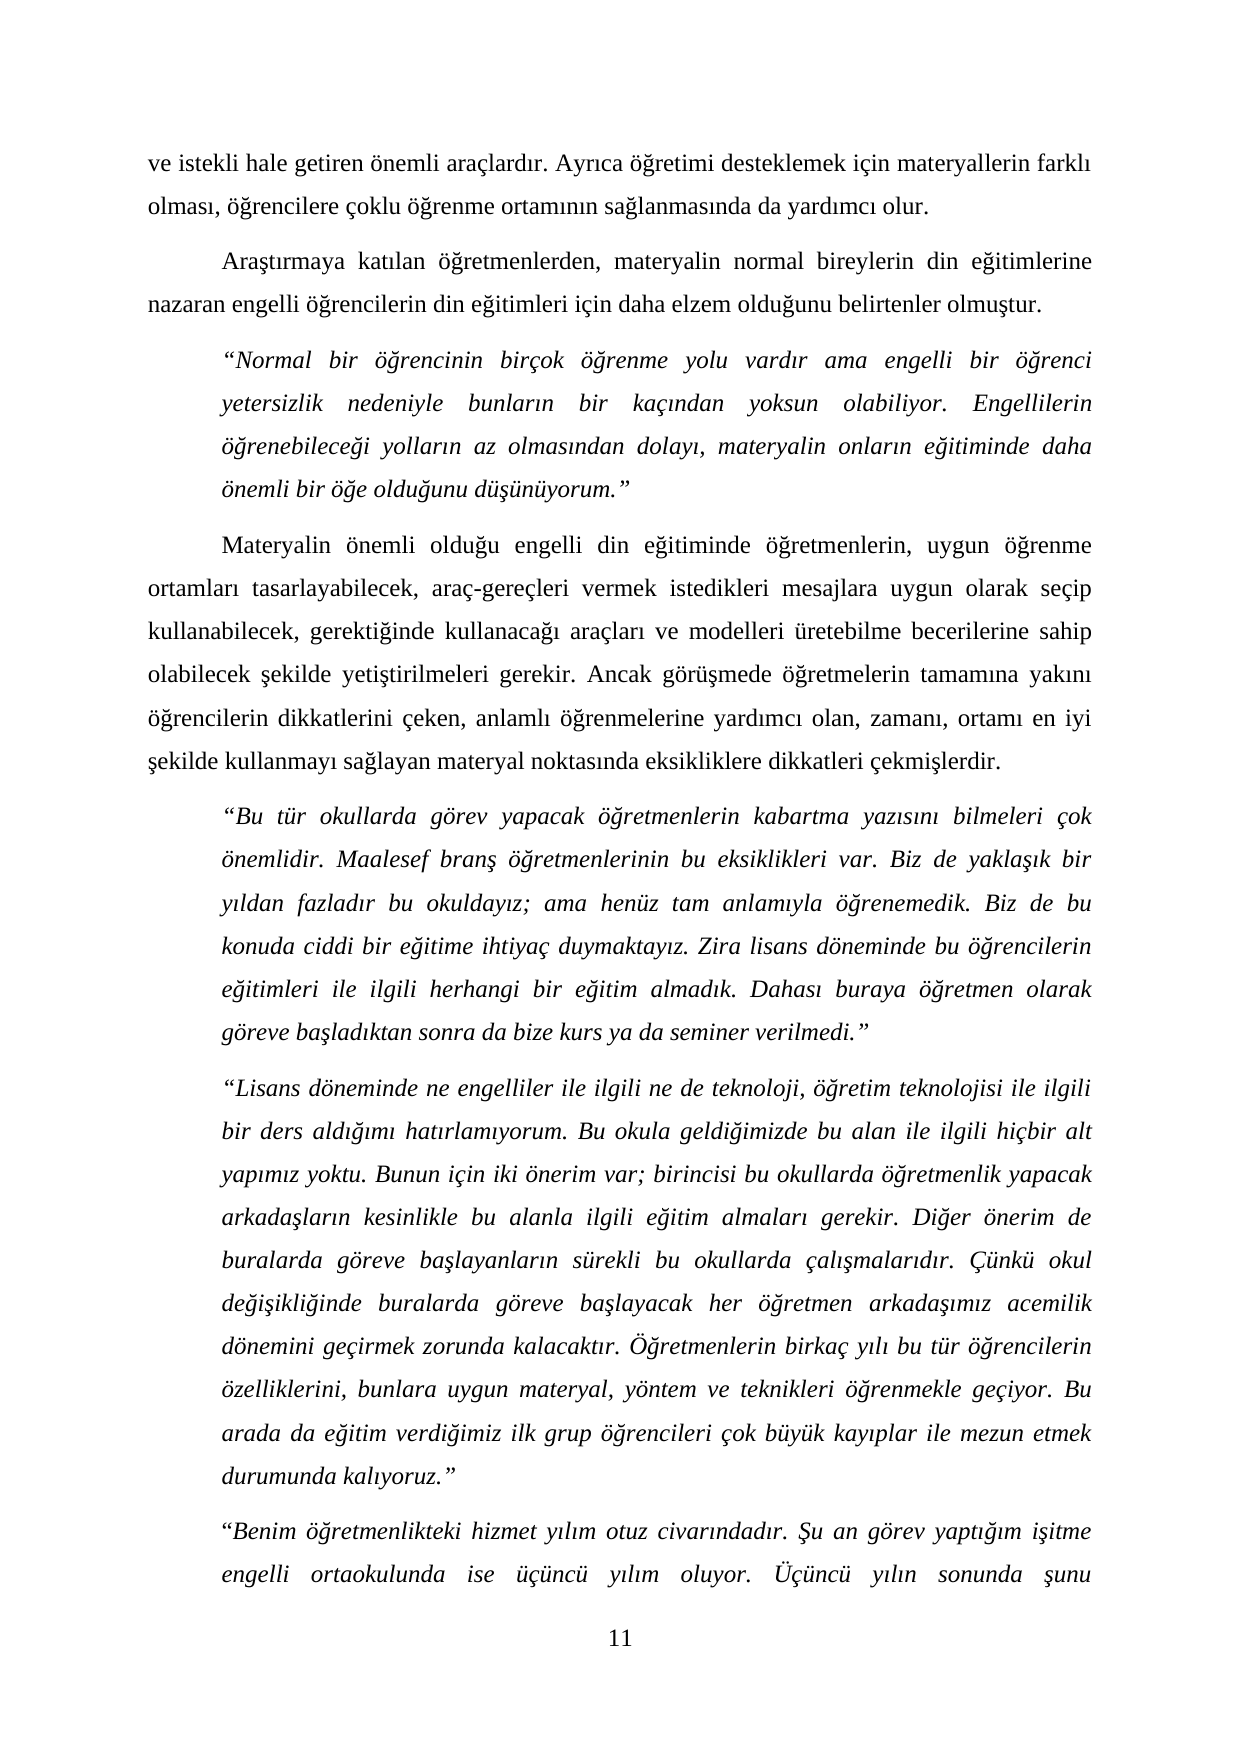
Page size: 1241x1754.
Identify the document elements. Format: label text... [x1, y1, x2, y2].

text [221, 1516, 1093, 1588]
text Araştırmaya katılan öğretmenlerden, materyalin normal bireylerin din eğitimlerine nazaran engelli öğrencilerin din eğitimleri için daha elzem olduğunu belirtenler olmuştur. [148, 246, 1093, 318]
text “Lisans döneminde ne engelliler ile ilgili ne de teknoloji, öğretim teknolojisi ile ilgili bir ders aldığımı hatırlamıyorum. Bu okula geldiğimizde bu alan ile ilgili hiçbir alt yapımız yoktu. Bunun için iki önerim var; birincisi bu okullarda öğretmenlik yapacak arkadaşların kesinlikle bu alanla ilgili eğitim almaları gerekir. Diğer önerim de buralarda göreve başlayanların sürekli bu okullarda çalışmalarıdır. Çünkü okul değişikliğinde buralarda göreve başlayacak her öğretmen arkadaşımız acemilik dönemini geçirmek zorunda kalacaktır. Öğretmenlerin birkaç yılı bu tür öğrencilerin özelliklerini, bunlara uygun materyal, yöntem ve teknikleri öğrenmekle geçiyor. Bu arada da eğitim verdiğimiz ilk grup öğrencileri çok büyük kayıplar ile mezun etmek durumunda kalıyoruz.” [221, 1073, 1093, 1489]
text “Bu tür okullarda görev yapacak öğretmenlerin kabartma yazısını bilmeleri çok önemlidir. Maalesef branş öğretmenlerinin bu eksiklikleri var. Biz de yaklaşık bir yıldan fazladır bu okuldayız; ama henüz tam anlamıyla öğrenemedik. Biz de bu konuda ciddi bir eğitime ihtiyaç duymaktayız. Zira lisans döneminde bu öğrencilerin eğitimleri ile ilgili herhangi bir eğitim almadık. Dahası buraya öğretmen olarak göreve başladıktan sonra da bize kurs ya da seminer verilmedi.” [221, 801, 1093, 1046]
text “Normal bir öğrencinin birçok öğrenme yolu vardır ama engelli bir öğrenci yetersizlik nedeniyle bunların bir kaçından yoksun olabiliyor. Engellilerin öğrenebileceği yolların az olmasından dolayı, materyalin onların eğitiminde daha önemli bir öğe olduğunu düşünüyorum.” [221, 345, 1093, 503]
text Materyalin önemli olduğu engelli din eğitiminde öğretmenlerin, uygun öğrenme ortamları tasarlayabilecek, araç-gereçleri vermek istedikleri mesajlara uygun olarak seçip kullanabilecek, gerektiğinde kullanacağı araçları ve modelleri üretebilme becerilerine sahip olabilecek şekilde yetiştirilmeleri gerekir. Ancak görüşmede öğretmelerin tamamına yakını öğrencilerin dikkatlerini çeken, anlamlı öğrenmelerine yardımcı olan, zamanı, ortamı en iyi şekilde kullanmayı sağlayan materyal noktasında eksikliklere dikkatleri çekmişlerdir. [148, 530, 1093, 774]
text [148, 148, 1093, 219]
